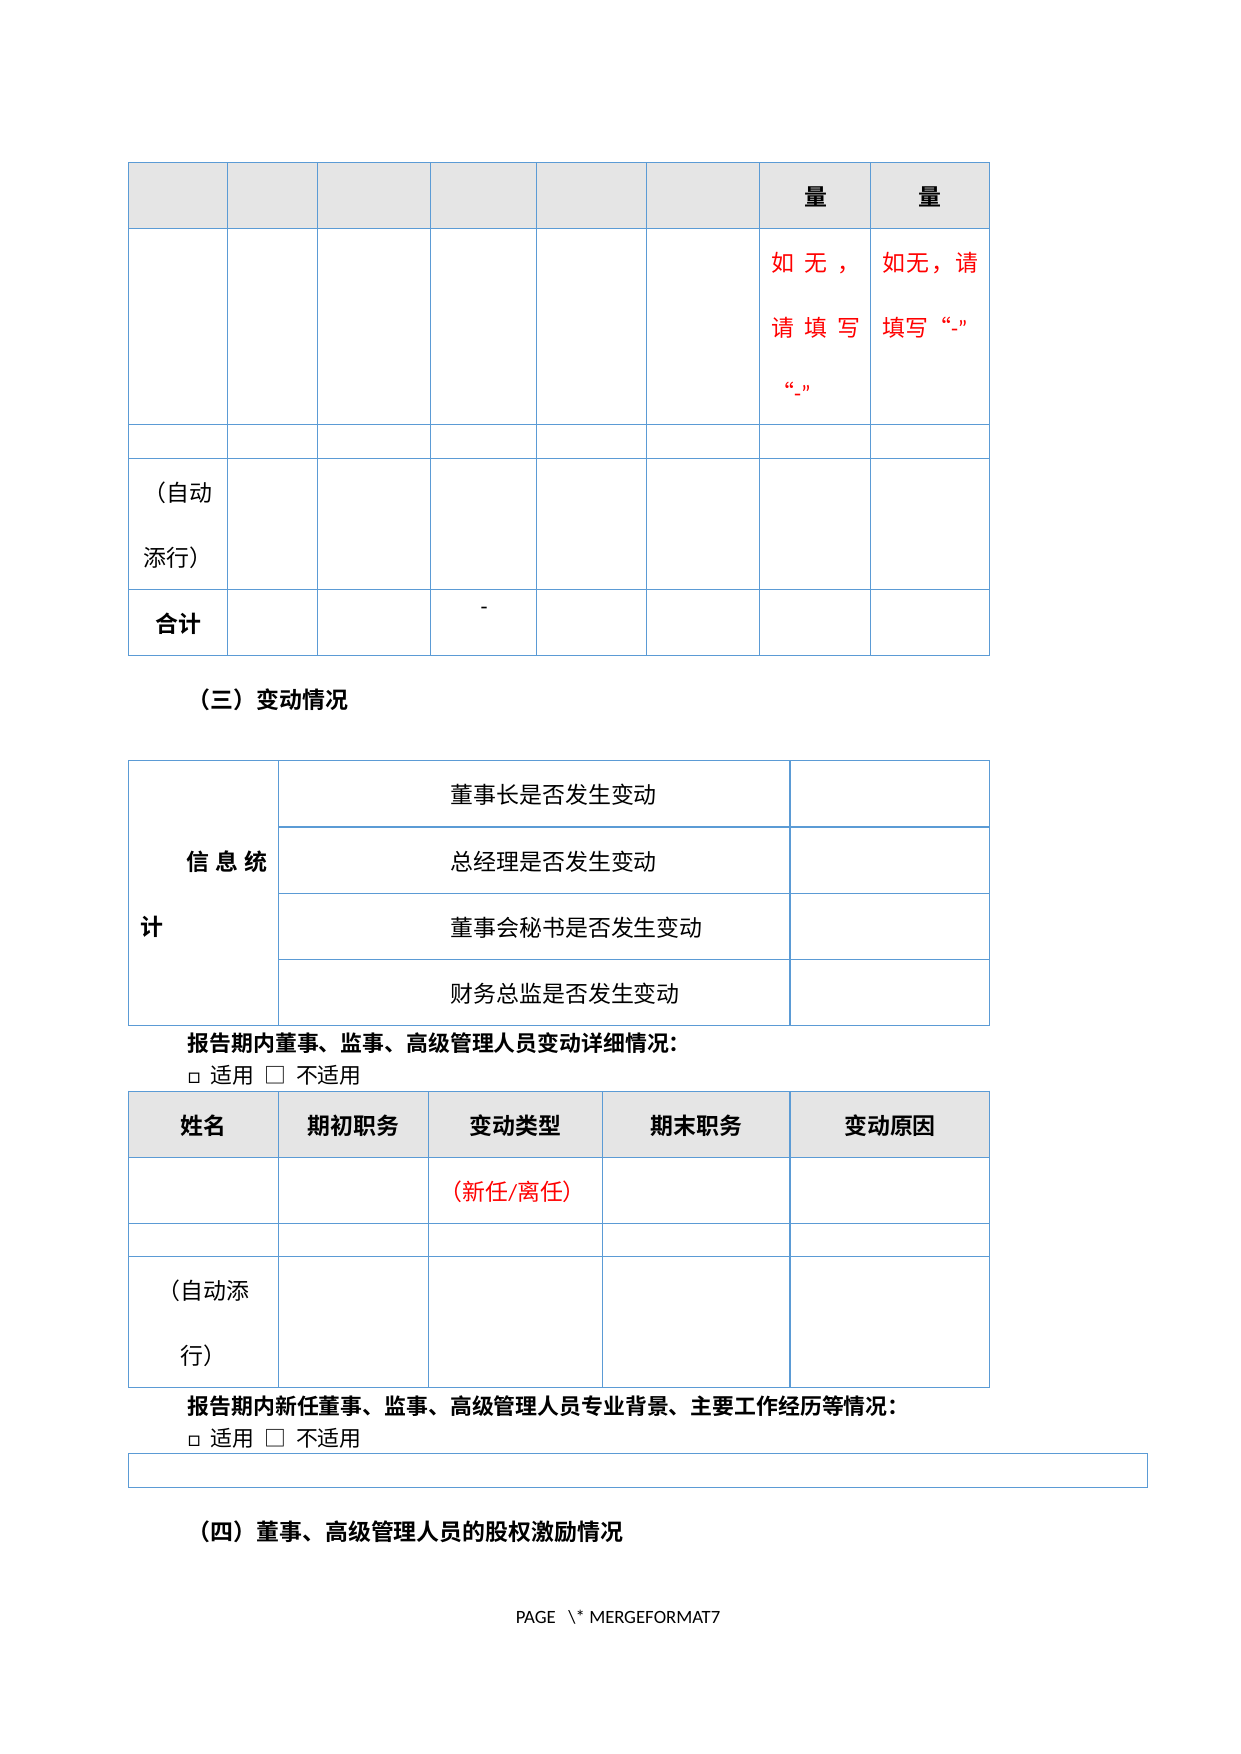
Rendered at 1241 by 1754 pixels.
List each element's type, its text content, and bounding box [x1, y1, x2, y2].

table_cell [760, 590, 870, 655]
table_cell 合计 [129, 590, 227, 655]
text （三）变动情况 [187, 666, 1048, 731]
table_cell [603, 1224, 789, 1256]
table_cell [129, 1224, 278, 1256]
text □ 适用 □ 不适用 [187, 1058, 1048, 1091]
table_cell [129, 425, 227, 458]
table_cell 如无，请填写“-” [871, 229, 989, 424]
table_cell [647, 459, 759, 589]
table_cell [537, 459, 646, 589]
table_cell [318, 425, 430, 458]
table_header 职务 [228, 163, 317, 228]
table_header 期末持有股票期权数量 [760, 163, 870, 228]
table_cell [228, 229, 317, 424]
table_header [791, 761, 989, 826]
table_cell [429, 1224, 602, 1256]
table_header 期末职务 [603, 1092, 789, 1157]
table_cell [647, 590, 759, 655]
table_cell [791, 828, 989, 892]
table_cell [129, 229, 227, 424]
table_cell [431, 459, 536, 589]
table_cell [791, 960, 989, 1024]
table_cell [871, 590, 989, 655]
table_header 姓名 [129, 163, 227, 228]
table_header 变动类型 [429, 1092, 602, 1157]
table_cell （自动添行） [129, 459, 227, 589]
table_cell - [431, 590, 536, 655]
table_cell [791, 1257, 989, 1387]
text 报告期内董事、监事、高级管理人员变动详细情况： [187, 1026, 1048, 1058]
table_cell [279, 1224, 428, 1256]
table_cell [228, 459, 317, 589]
table_cell [228, 590, 317, 655]
table_cell [647, 425, 759, 458]
table_header 数量变动 [431, 163, 536, 228]
table_cell [431, 425, 536, 458]
table_header 变动原因 [791, 1092, 989, 1157]
table_cell [129, 1158, 278, 1223]
table_header 董事长是否发生变动 [279, 761, 789, 826]
table_cell （新任/离任） [429, 1158, 602, 1223]
table_cell 如无，请填写“-” [760, 229, 870, 424]
table_cell [228, 425, 317, 458]
table_header 姓名 [129, 1092, 278, 1157]
table_cell [871, 425, 989, 458]
table_cell [647, 229, 759, 424]
table_header 期初职务 [279, 1092, 428, 1157]
table_cell [279, 1257, 428, 1387]
table_cell [760, 425, 870, 458]
table_cell （自动添行） [129, 1257, 278, 1387]
table_cell [429, 1257, 602, 1387]
text □ 适用 □ 不适用 [187, 1421, 1048, 1453]
text 报告期内新任董事、监事、高级管理人员专业背景、主要工作经历等情况： [187, 1388, 1048, 1421]
table_header 信息统计 [129, 761, 278, 1024]
table_cell [318, 590, 430, 655]
text （四）董事、高级管理人员的股权激励情况 [187, 1498, 1048, 1563]
table_cell [603, 1158, 789, 1223]
table_cell [537, 590, 646, 655]
table_header 期末持普通股股数 [537, 163, 646, 228]
table_header 期初持普通股股数 [318, 163, 430, 228]
table_cell 财务总监是否发生变动 [279, 960, 789, 1024]
table_cell [603, 1257, 789, 1387]
table_header 期末普通股持股比例 [647, 163, 759, 228]
table_cell [318, 459, 430, 589]
table_header 期末被授予的限制性股票数量 [871, 163, 989, 228]
table_cell [760, 459, 870, 589]
table_cell [279, 1158, 428, 1223]
table_cell 董事会秘书是否发生变动 [279, 894, 789, 958]
table_cell [537, 425, 646, 458]
table_cell [791, 1158, 989, 1223]
table_cell [537, 229, 646, 424]
table_header [129, 1454, 1147, 1487]
table_cell 总经理是否发生变动 [279, 828, 789, 892]
table_cell [791, 1224, 989, 1256]
table_cell [318, 229, 430, 424]
table_cell [791, 894, 989, 958]
table_cell [871, 459, 989, 589]
table_cell [431, 229, 536, 424]
